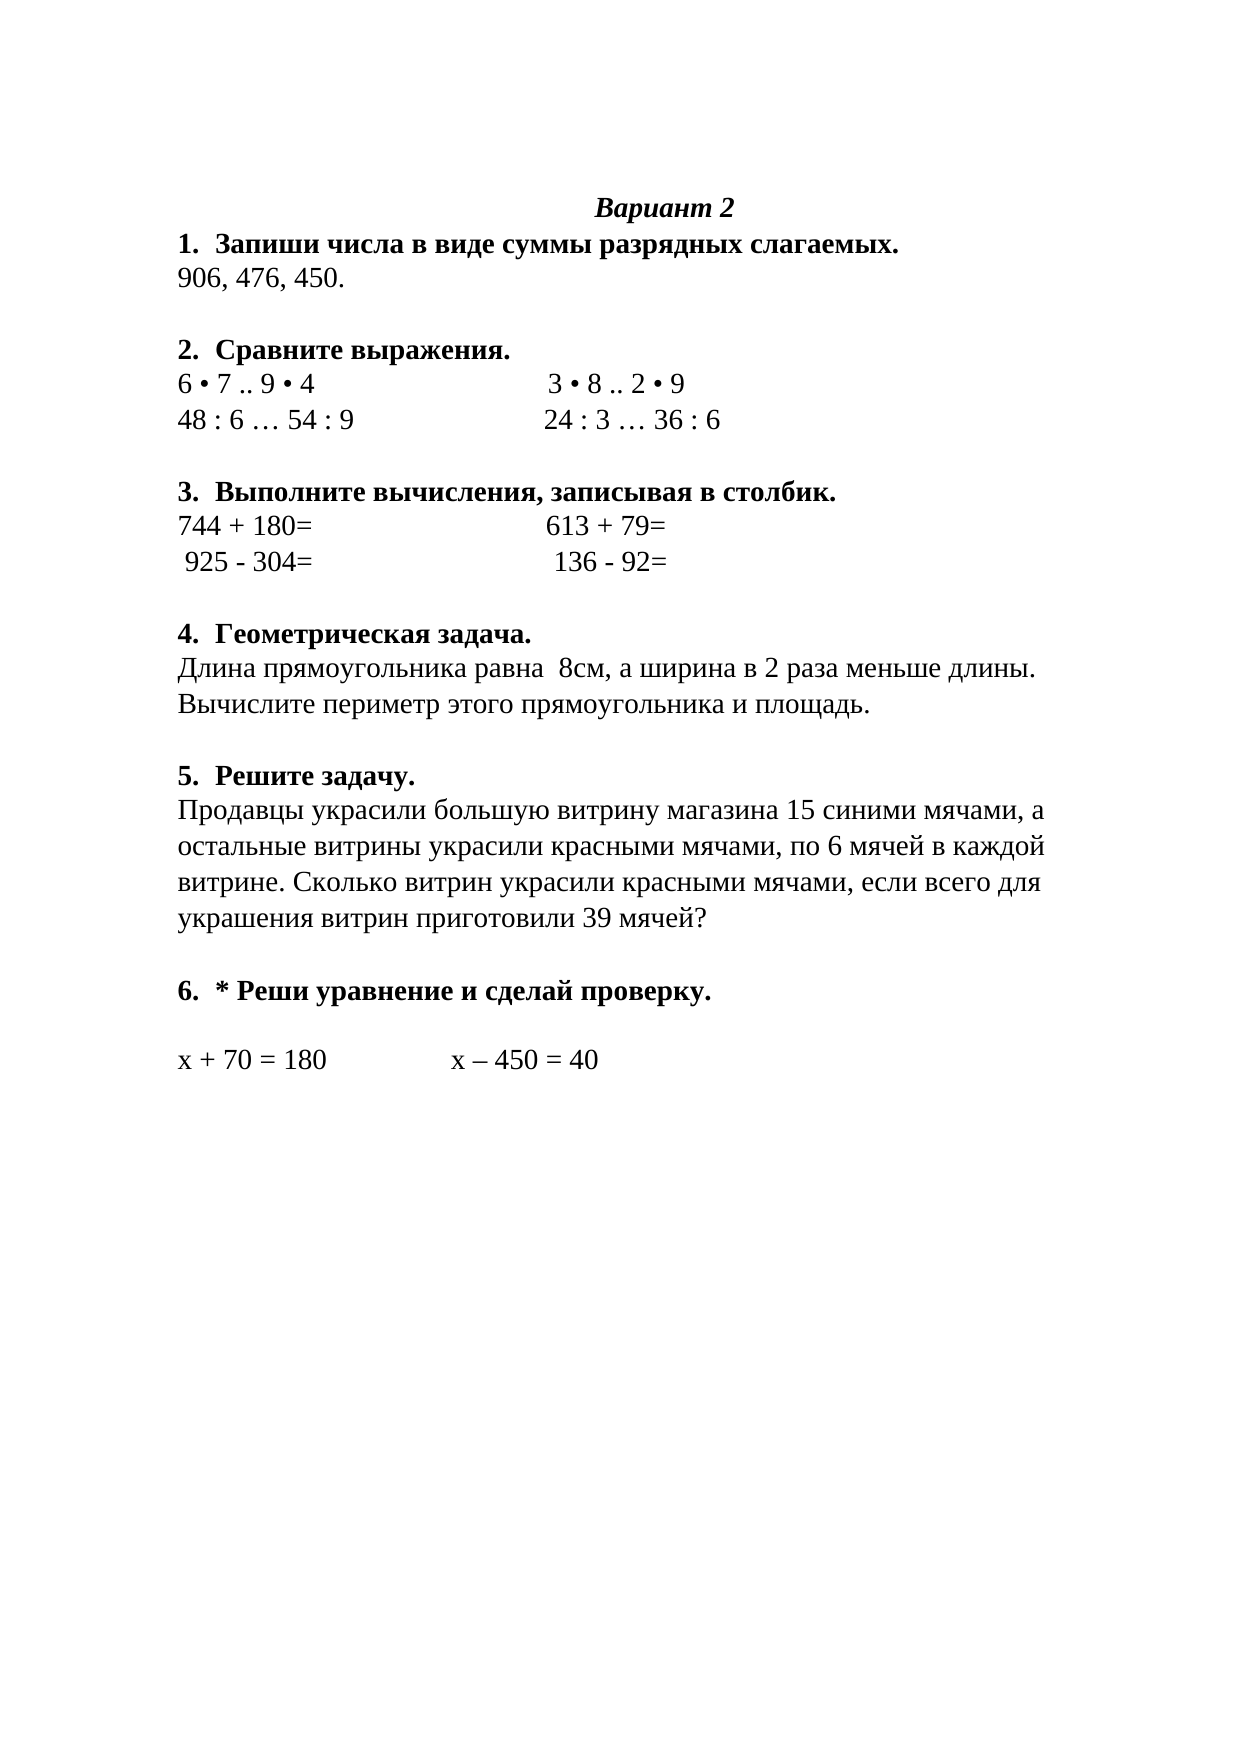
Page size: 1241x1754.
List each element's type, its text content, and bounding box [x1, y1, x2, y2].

text х + 70 = 180 х – 450 = 40 [177, 1042, 1152, 1076]
list Геометрическая задача. [177, 616, 1152, 650]
text Вариант 2 [177, 190, 1152, 224]
list Сравните выражения. [177, 332, 1152, 366]
text Длина прямоугольника равна 8см, а ширина в 2 раза меньше длины. Вычислите периметр этого прямоугольника и площадь. [177, 650, 1152, 719]
text 744 + 180= 613 + 79= [177, 508, 1152, 541]
list Выполните вычисления, записывая в столбик. [177, 474, 1152, 508]
list Запиши числа в виде суммы разрядных слагаемых. [177, 227, 1152, 260]
text 48 : 6 … 54 : 9 24 : 3 … 36 : 6 [177, 402, 1152, 436]
text 906, 476, 450. [177, 260, 1152, 294]
list * Реши уравнение и сделай проверку. [177, 973, 1152, 1006]
text 925 - 304= 136 - 92= [177, 544, 1152, 578]
text Продавцы украсили большую витрину магазина 15 синими мячами, а остальные витрины украсили красными мячами, по 6 мячей в каждой витрине. Сколько витрин украсили красными мячами, если всего для украшения витрин приготовили 39 мячей? [177, 792, 1152, 934]
list Решите задачу. [177, 758, 1152, 792]
text 6 • 7 .. 9 • 4 3 • 8 .. 2 • 9 [177, 366, 1152, 399]
